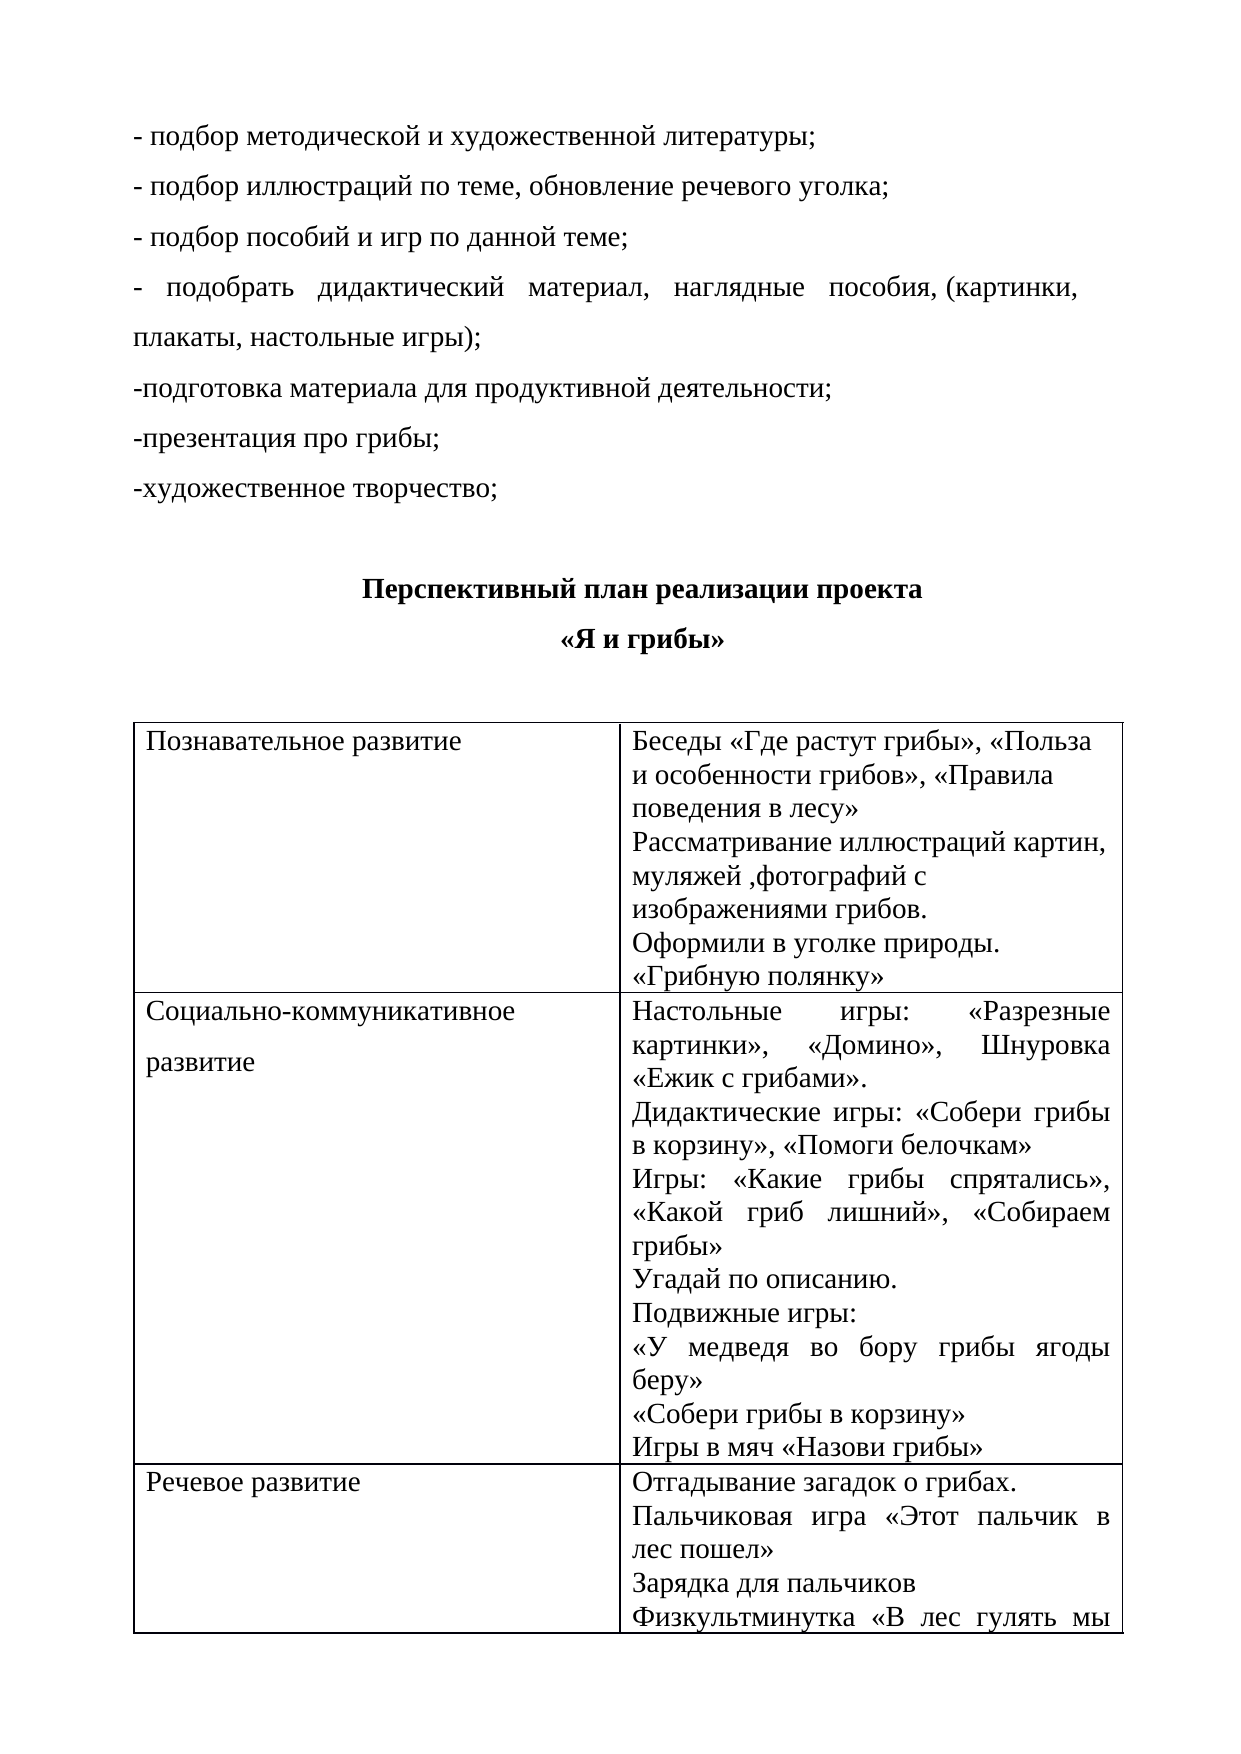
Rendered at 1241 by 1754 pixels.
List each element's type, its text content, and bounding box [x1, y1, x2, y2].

table_cell Речевое развитие [135, 1465, 619, 1632]
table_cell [621, 1465, 1122, 1632]
text «Я и грибы» [133, 621, 1078, 655]
table_cell Настольные игры: «Разрезные картинки», «Домино», Шнуровка «Ежик с грибами». Дидактические игры: «Собери грибы в корзину», «Помоги белочкам» Игры: «Какие грибы спрятались», «Какой гриб лишний», «Собираем грибы» Угадай по описанию. Подвижные игры: «У медведя во бору грибы ягоды беру» «Собери грибы в корзину» Игры в мяч «Назови грибы» [621, 993, 1122, 1463]
text - подобрать дидактический материал, наглядные пособия, (картинки, плакаты, настольные игры); [133, 269, 1078, 353]
text Перспективный план реализации проекта [133, 571, 1078, 604]
text - подбор иллюстраций по теме, обновление речевого уголка; [133, 168, 1078, 202]
table_header Познавательное развитие [135, 723, 620, 992]
text - подбор методической и художественной литературы; [133, 118, 1078, 152]
text -подготовка материала для продуктивной деятельности; [133, 370, 1078, 403]
table_header Беседы «Где растут грибы», «Польза и особенности грибов», «Правила поведения в лесу» Рассматривание иллюстраций картин, муляжей ,фотографий с изображениями грибов. Оформили в уголке природы. «Грибную полянку» [621, 723, 1122, 992]
table_cell Социально-коммуникативное развитие [135, 993, 619, 1463]
text -презентация про грибы; [133, 420, 1078, 453]
text - подбор пособий и игр по данной теме; [133, 219, 1078, 252]
text -художественное творчество; [133, 470, 1078, 504]
